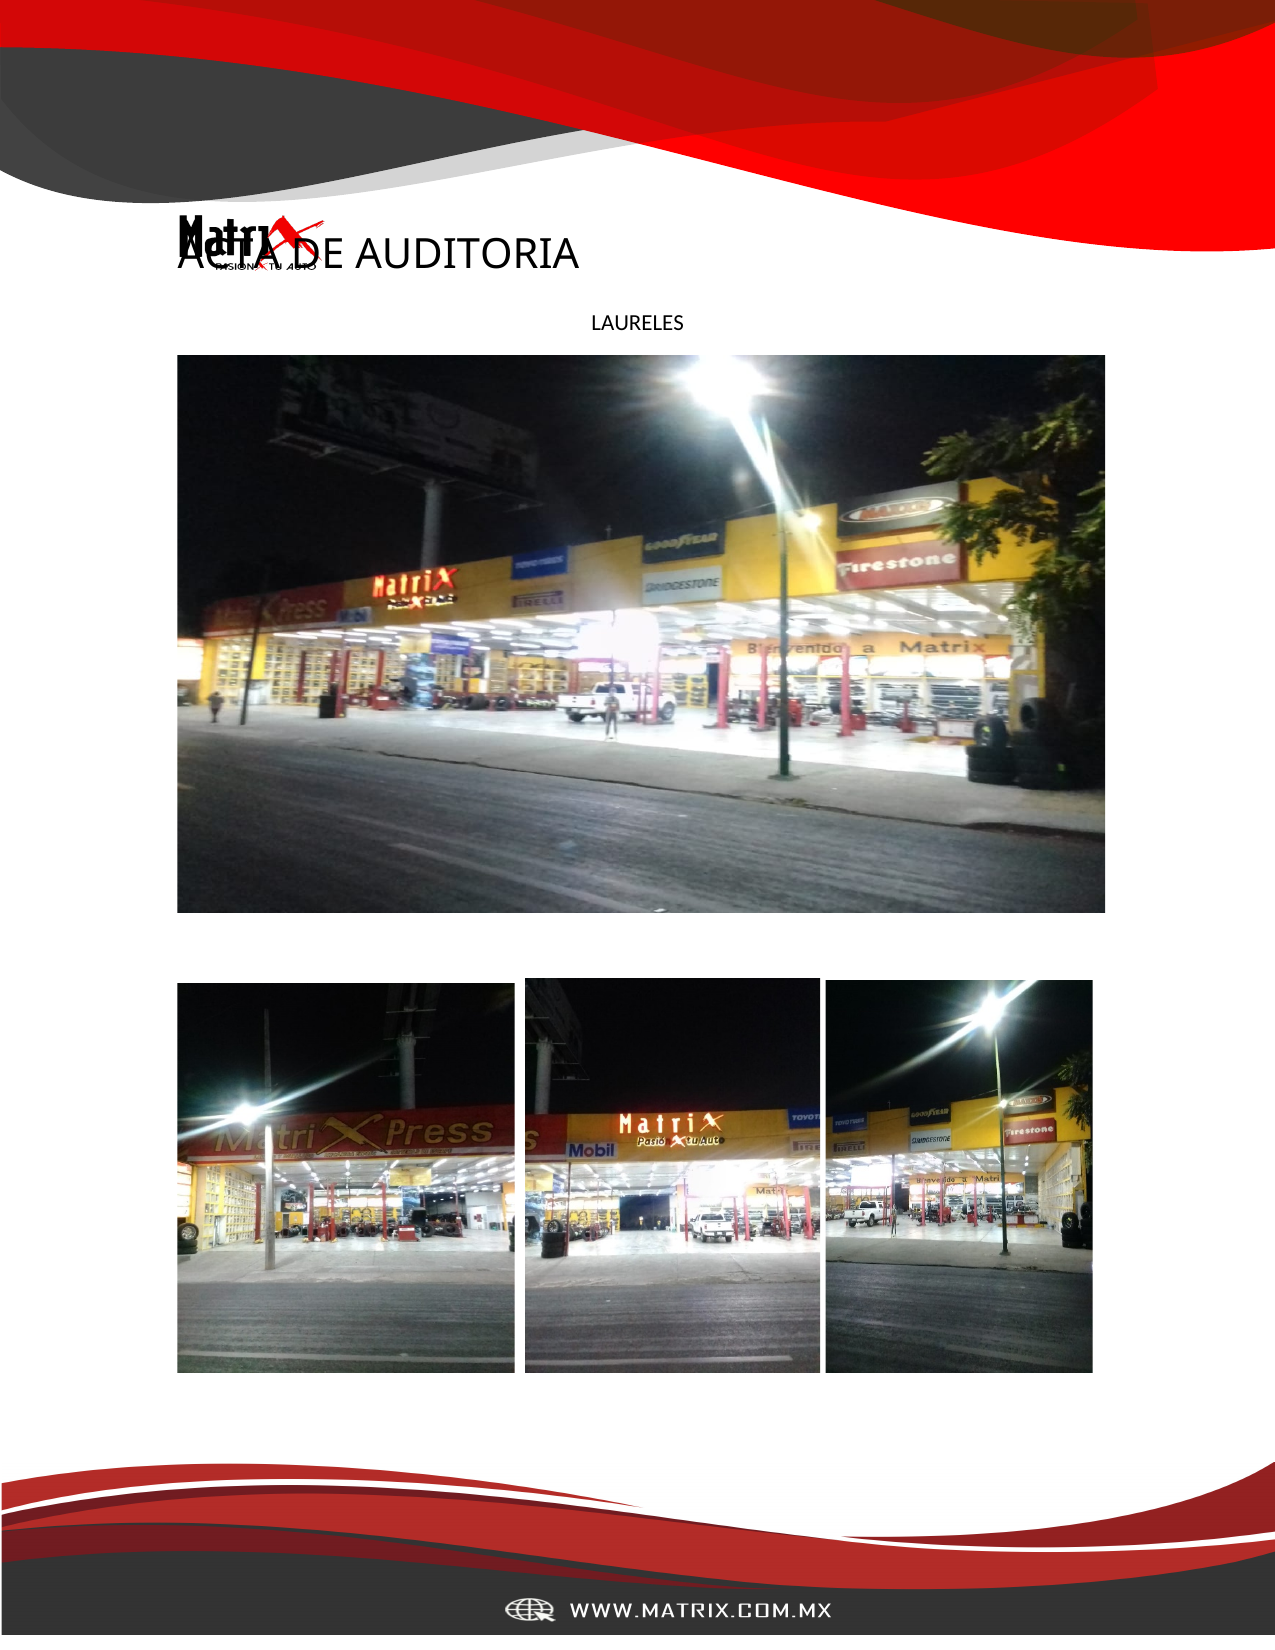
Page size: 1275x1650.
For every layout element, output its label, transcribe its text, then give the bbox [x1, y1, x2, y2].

picture [177, 983, 515, 1373]
picture [525, 978, 821, 1373]
text LAURELES [177, 308, 1098, 336]
picture [1, 1462, 1275, 1635]
picture [177, 210, 329, 277]
picture [825, 980, 1093, 1373]
picture [186, 243, 195, 255]
picture [177, 355, 1106, 913]
